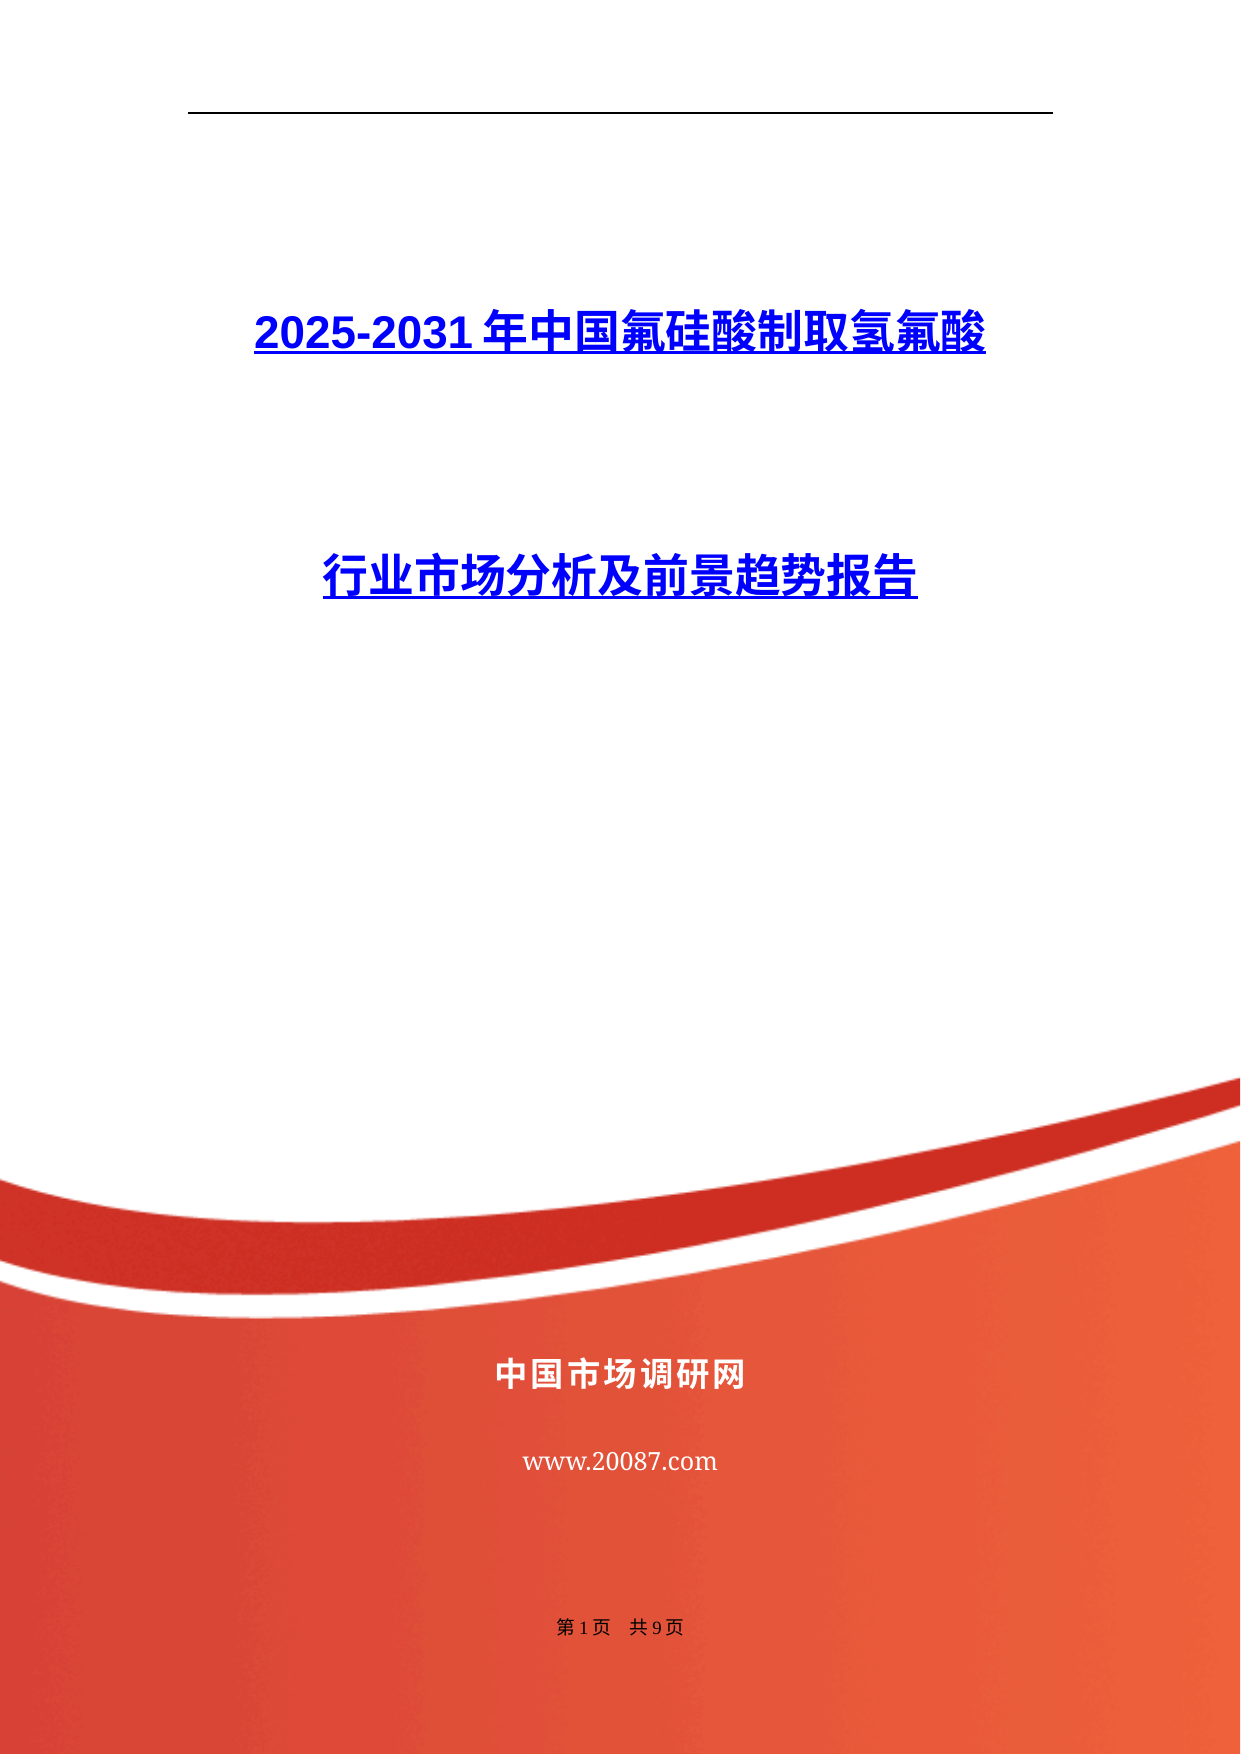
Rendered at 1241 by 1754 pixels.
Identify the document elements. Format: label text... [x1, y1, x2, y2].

subtitle 中国市场调研网 [187, 1339, 1053, 1404]
text www.20087.com [187, 1428, 1053, 1493]
table_header 2025-2031年中国氟硅酸制取氢氟酸行业市场分析及前景趋势报告 [188, 207, 1053, 773]
picture [0, 1006, 1241, 1754]
